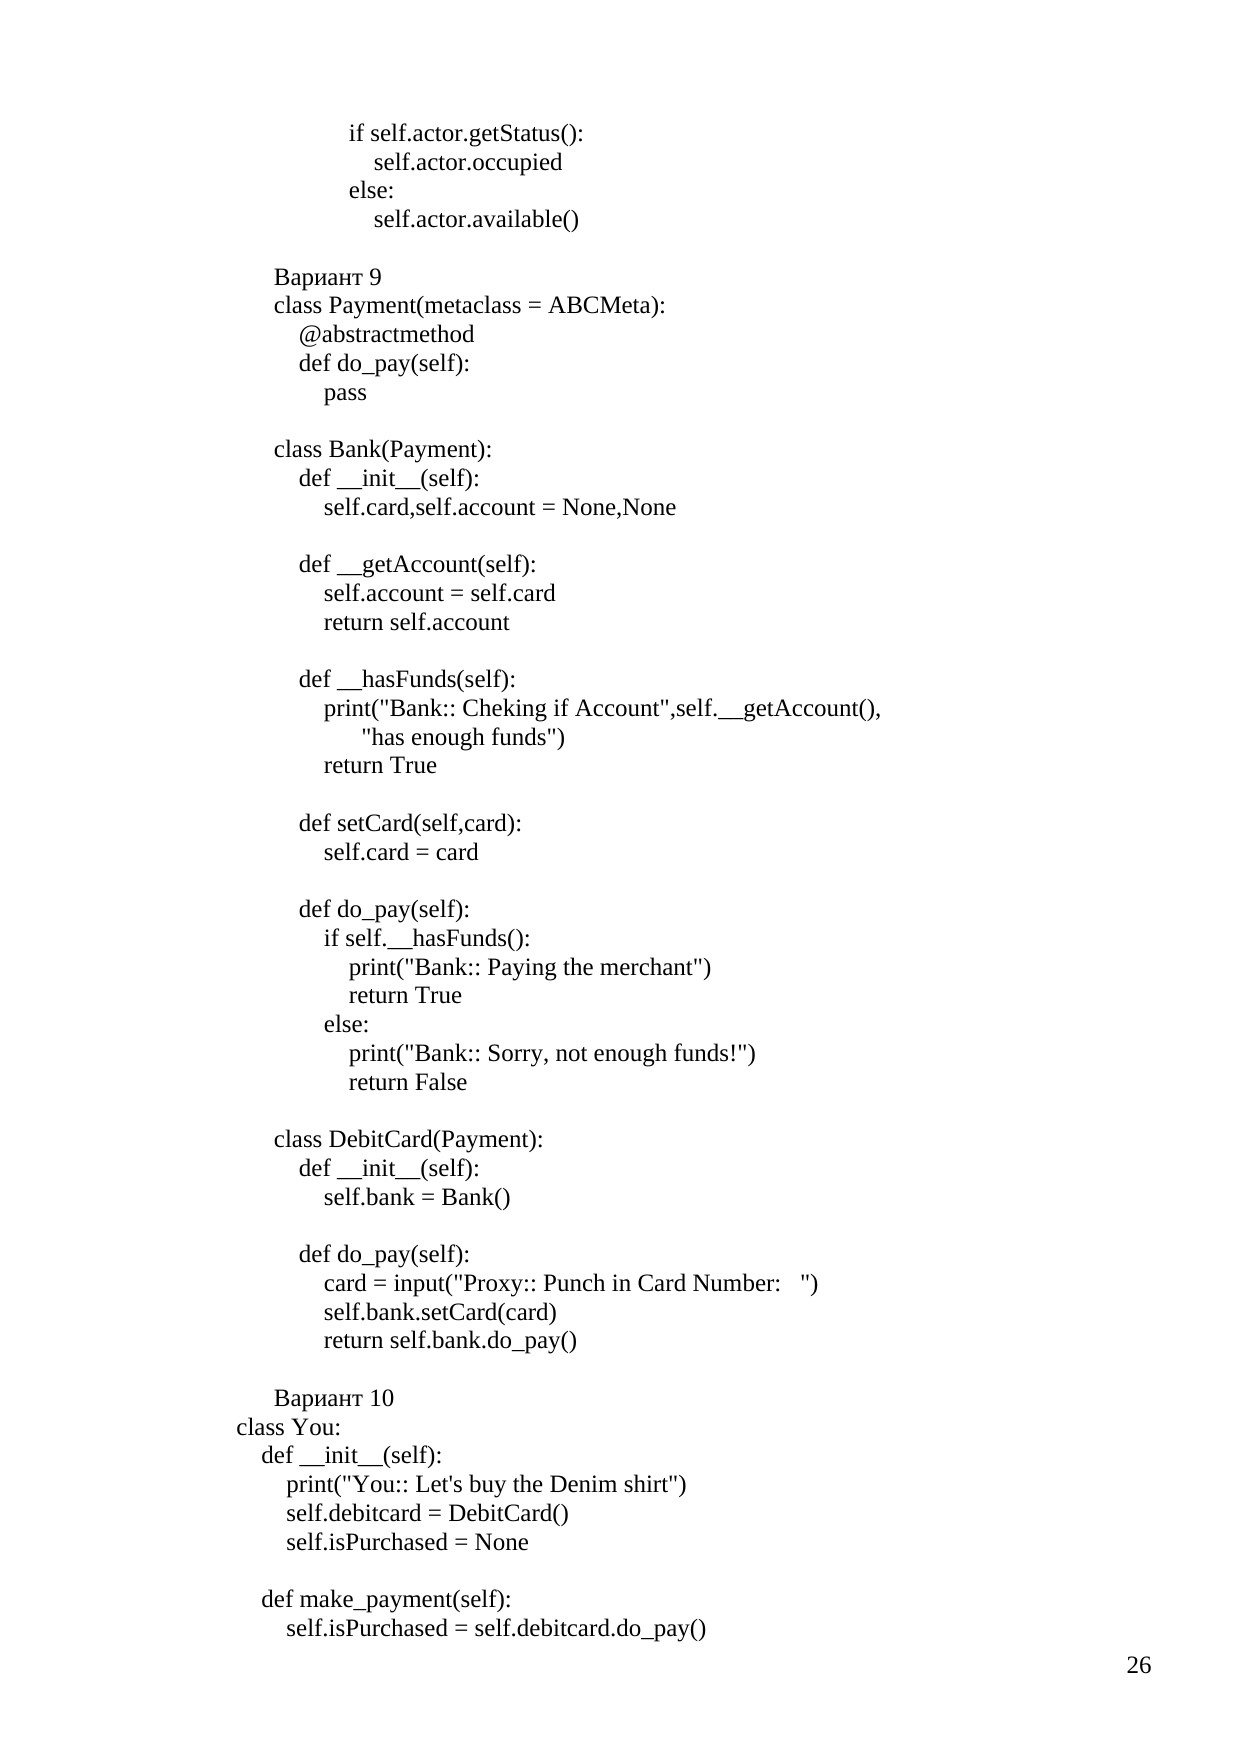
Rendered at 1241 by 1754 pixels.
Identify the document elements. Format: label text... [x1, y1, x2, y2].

text print("Bank:: Sorry, not enough funds!") [274, 1038, 1152, 1067]
text class Bank(Payment): [274, 434, 1152, 463]
text Вариант 9 [274, 262, 1152, 291]
text class DebitCard(Payment): [274, 1124, 1152, 1153]
text else: [274, 1009, 1152, 1038]
text @abstractmethod [274, 319, 1152, 348]
text return self.bank.do_pay() [274, 1326, 1152, 1354]
text "has enough funds") [274, 722, 1152, 751]
text if self.actor.getStatus(): [274, 118, 1152, 147]
text print("You:: Let's buy the Denim shirt") [177, 1469, 1152, 1498]
text def __init__(self): [274, 1153, 1152, 1182]
text self.actor.occupied [274, 147, 1152, 176]
text pass [274, 377, 1152, 406]
text return self.account [274, 607, 1152, 636]
text return False [274, 1067, 1152, 1096]
text def make_payment(self): [177, 1584, 1152, 1613]
text card = input("Proxy:: Punch in Card Number: ") [274, 1268, 1152, 1297]
text def __hasFunds(self): [274, 664, 1152, 693]
text self.card = card [274, 837, 1152, 866]
text self.account = self.card [274, 578, 1152, 607]
text def do_pay(self): [274, 894, 1152, 923]
text return True [274, 981, 1152, 1009]
text self.actor.available() [274, 204, 1152, 233]
text print("Bank:: Cheking if Account",self.__getAccount(), [274, 693, 1152, 722]
text def setCard(self,card): [274, 808, 1152, 837]
text self.bank = Bank() [274, 1182, 1152, 1211]
text return True [274, 751, 1152, 779]
text self.card,self.account = None,None [274, 492, 1152, 521]
text def do_pay(self): [274, 348, 1152, 377]
text self.bank.setCard(card) [274, 1297, 1152, 1326]
text self.isPurchased = self.debitcard.do_pay() [177, 1613, 1152, 1642]
text self.isPurchased = None [177, 1527, 1152, 1556]
text self.debitcard = DebitCard() [177, 1498, 1152, 1527]
text def __getAccount(self): [274, 549, 1152, 578]
text def __init__(self): [274, 463, 1152, 492]
text def do_pay(self): [274, 1239, 1152, 1268]
text class Payment(metaclass = ABCMeta): [274, 291, 1152, 319]
text print("Bank:: Paying the merchant") [274, 952, 1152, 981]
text else: [274, 176, 1152, 204]
text def __init__(self): [177, 1441, 1152, 1469]
text if self.__hasFunds(): [274, 923, 1152, 952]
text class You: [177, 1412, 1152, 1441]
text Вариант 10 [274, 1383, 1152, 1412]
